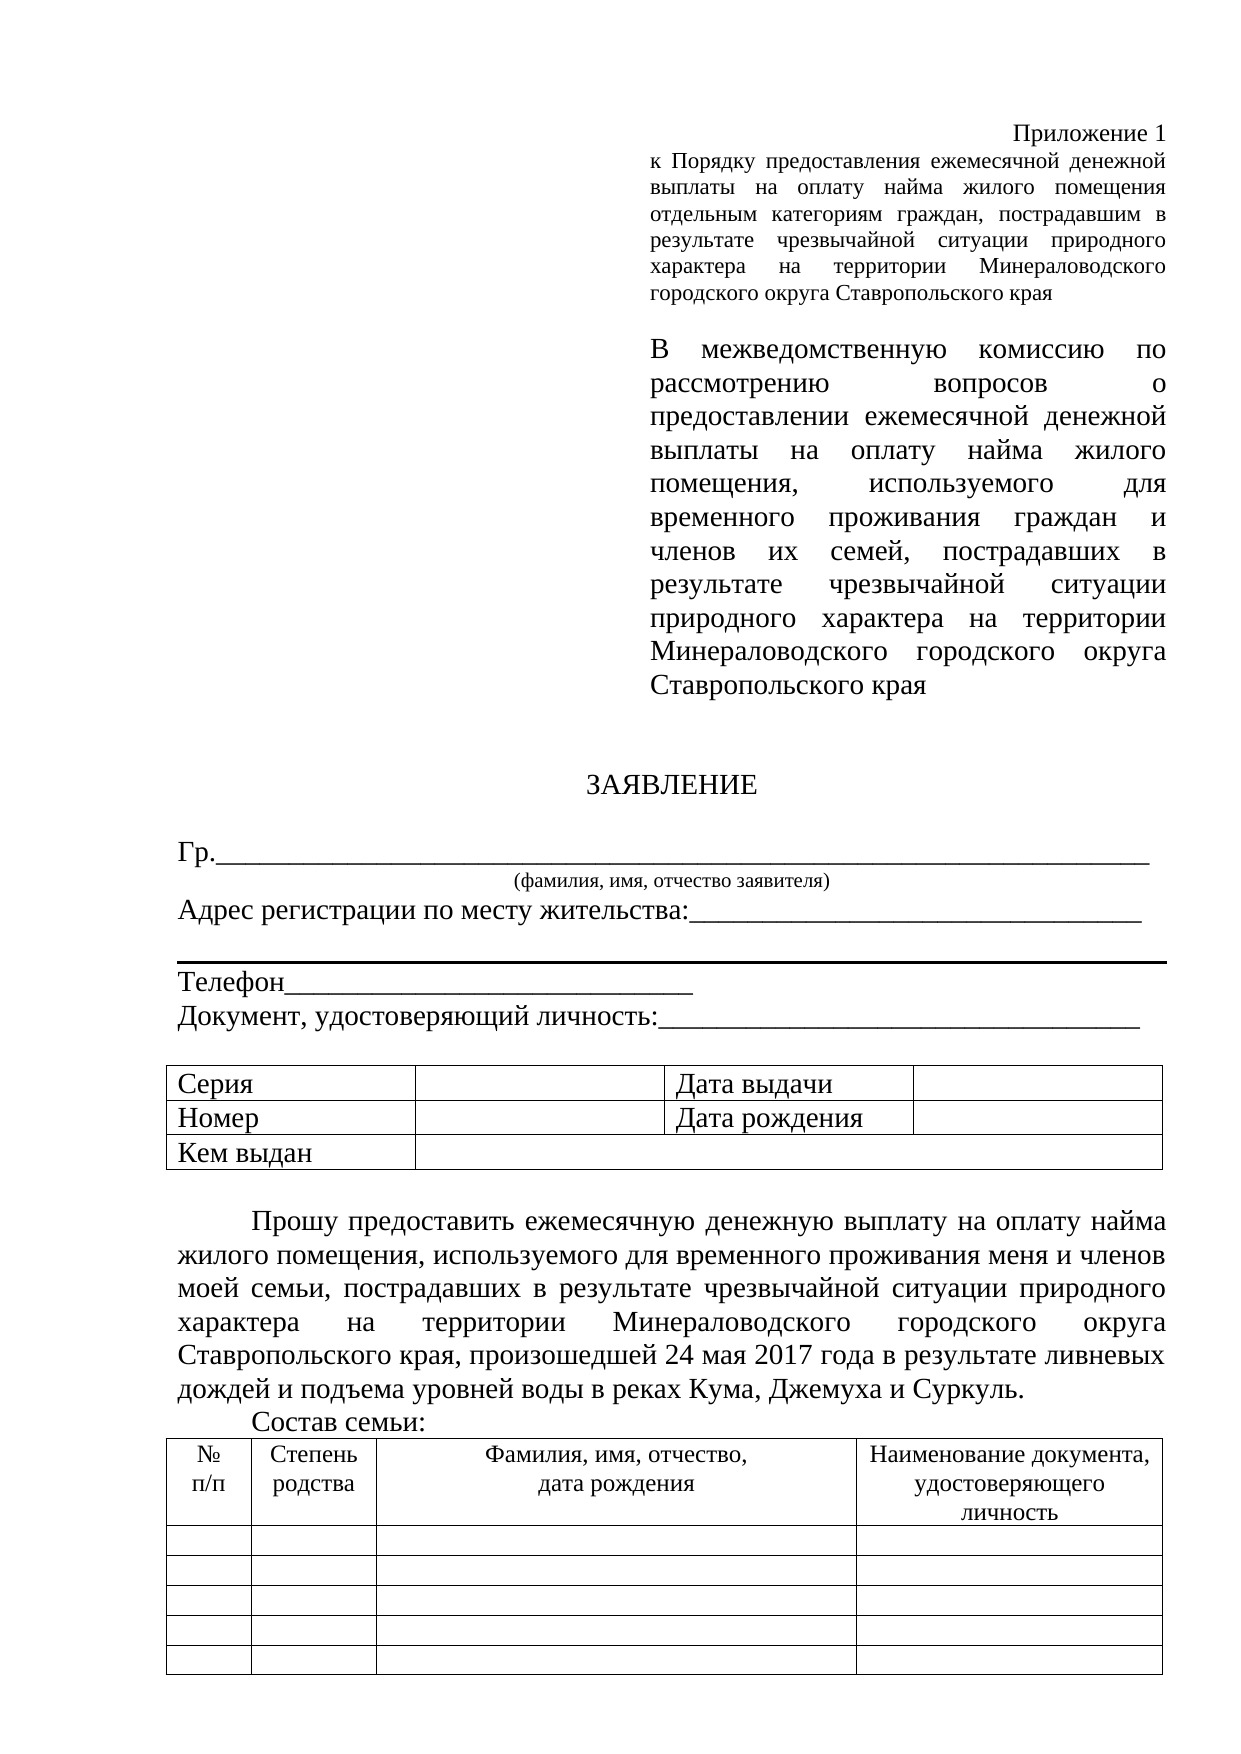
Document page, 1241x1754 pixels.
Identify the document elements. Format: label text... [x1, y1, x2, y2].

table_cell [252, 1616, 376, 1644]
table_header Наименование документа, удостоверяющего личность [857, 1439, 1162, 1525]
table_header Степень родства [252, 1439, 376, 1525]
table_header Серия [167, 1066, 415, 1099]
text к Порядку предоставления ежемесячной денежной выплаты на оплату найма жилого помещения отдельным категориям граждан, пострадавшим в результате чрезвычайной ситуации природного характера на территории Минераловодского городского округа Ставропольского края [650, 147, 1167, 305]
table_cell [252, 1586, 376, 1615]
table_cell [377, 1646, 856, 1674]
text Гр.________________________________________________________________ [177, 834, 1167, 868]
table_cell [377, 1586, 856, 1615]
table_cell [416, 1135, 1162, 1169]
text Приложение 1 [177, 118, 1167, 147]
table_cell [167, 1586, 251, 1615]
table_header № п/п [167, 1439, 251, 1525]
table_cell Дата рождения [665, 1101, 913, 1134]
table_cell [167, 1646, 251, 1674]
table_cell [377, 1616, 856, 1644]
table_cell Номер [167, 1101, 415, 1134]
table_header Фамилия, имя, отчество, дата рождения [377, 1439, 856, 1525]
text (фамилия, имя, отчество заявителя) [177, 868, 1167, 892]
table_header [914, 1066, 1162, 1099]
text Состав семьи: [177, 1404, 1167, 1438]
table_cell [252, 1526, 376, 1555]
table_cell [857, 1646, 1162, 1674]
table_cell [416, 1101, 664, 1134]
table_cell [377, 1556, 856, 1585]
table_cell [167, 1556, 251, 1585]
table_cell [252, 1646, 376, 1674]
table_cell [252, 1556, 376, 1585]
table_cell [857, 1556, 1162, 1585]
text Документ, удостоверяющий личность:_________________________________ [177, 998, 1167, 1031]
table_cell [857, 1616, 1162, 1644]
table_cell [857, 1526, 1162, 1555]
table_cell [857, 1586, 1162, 1615]
table_cell [167, 1526, 251, 1555]
table_cell Кем выдан [167, 1135, 415, 1169]
table_cell [167, 1616, 251, 1644]
text Прошу предоставить ежемесячную денежную выплату на оплату найма жилого помещения, используемого для временного проживания меня и членов моей семьи, пострадавших в результате чрезвычайной ситуации природного характера на территории Минераловодского городского округа Ставропольского края, произошедшей 24 мая 2017 года в результате ливневых дождей и подъема уровней воды в реках Кума, Джемуха и Суркуль. [177, 1203, 1167, 1404]
text Адрес регистрации по месту жительства:_______________________________ [177, 892, 1167, 926]
text ЗАЯВЛЕНИЕ [177, 767, 1167, 801]
table_header Дата выдачи [665, 1066, 913, 1099]
table_cell [914, 1101, 1162, 1134]
text Телефон____________________________ [177, 964, 1167, 998]
table_cell [377, 1526, 856, 1555]
table_header [416, 1066, 664, 1099]
text В межведомственную комиссию по рассмотрению вопросов о предоставлении ежемесячной денежной выплаты на оплату найма жилого помещения, используемого для временного проживания граждан и членов их семей, пострадавших в результате чрезвычайной ситуации природного характера на территории Минераловодского городского округа Ставропольского края [650, 331, 1167, 700]
